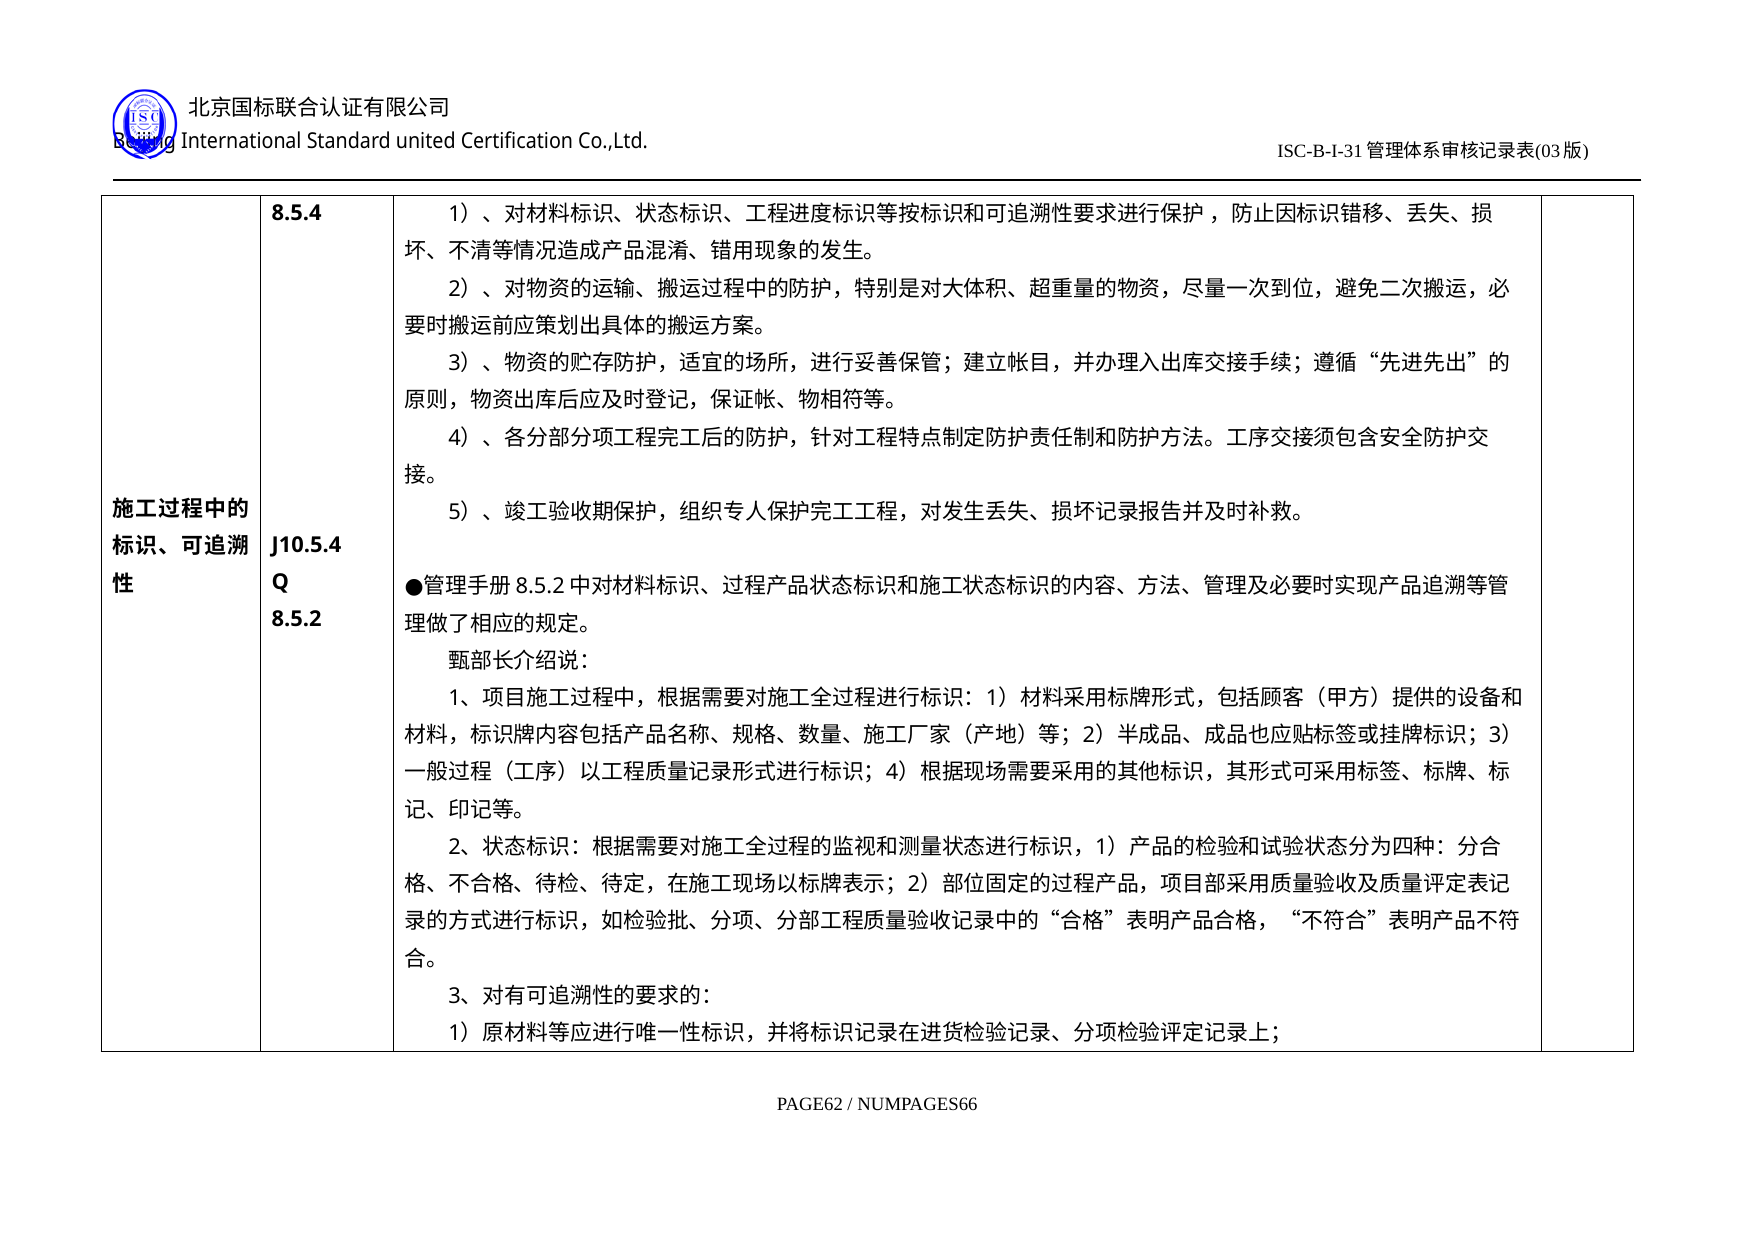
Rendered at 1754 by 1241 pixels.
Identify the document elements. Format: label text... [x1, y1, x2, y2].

table_cell 施工准备 对施工过程质量的控制 需确认的过程 移交期间的防护 施工过程中的标识、可追溯性 发包方/供方财产管理 与建设相关方的沟通 质量记录 变更控制 交付与服务 [102, 196, 260, 1051]
table_cell [1542, 196, 1633, 1051]
picture [112, 89, 180, 158]
